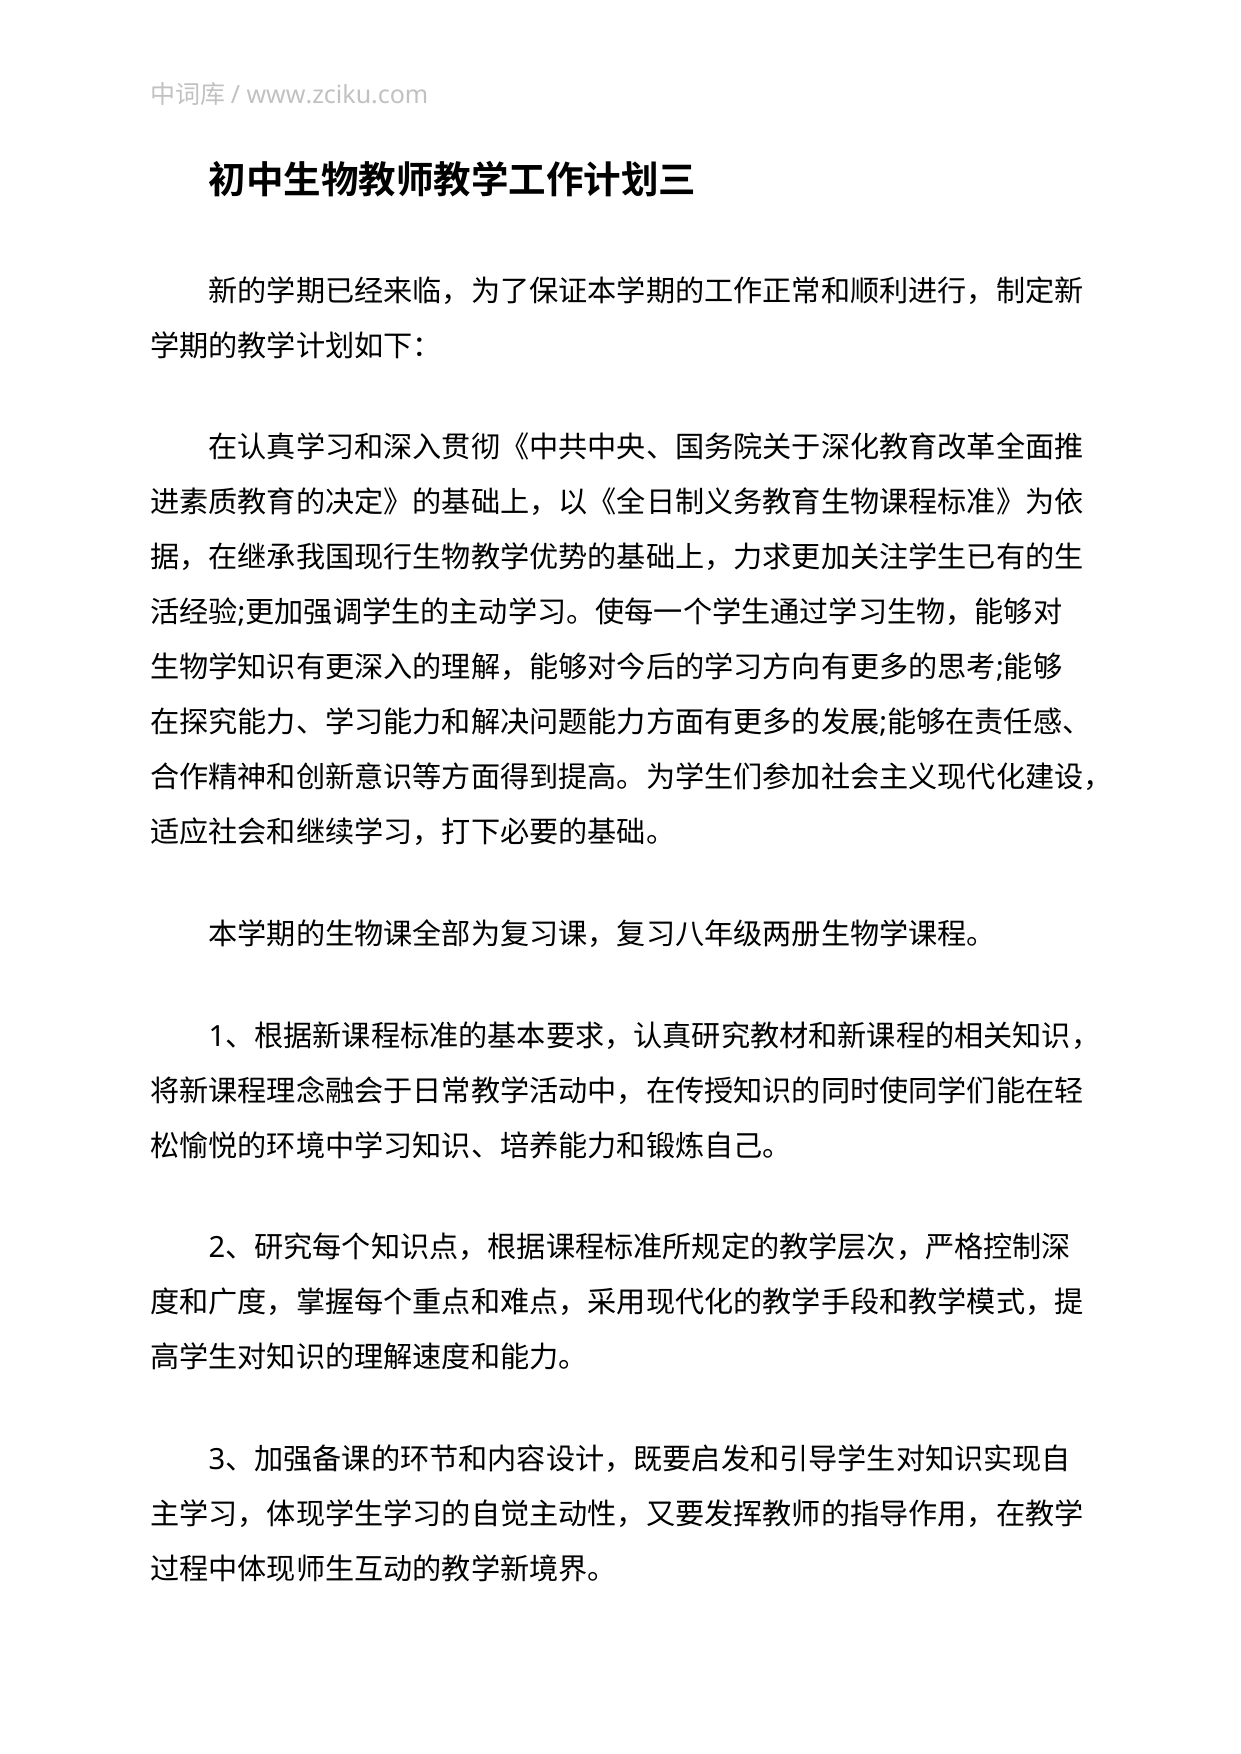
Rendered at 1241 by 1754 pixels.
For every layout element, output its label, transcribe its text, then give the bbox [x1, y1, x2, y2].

text 2、研究每个知识点，根据课程标准所规定的教学层次，严格控制深度和广度，掌握每个重点和难点，采用现代化的教学手段和教学模式，提高学生对知识的理解速度和能力。 [150, 1224, 1090, 1376]
text 在认真学习和深入贯彻《中共中央、国务院关于深化教育改革全面推进素质教育的决定》的基础上，以《全日制义务教育生物课程标准》为依据，在继承我国现行生物教学优势的基础上，力求更加关注学生已有的生活经验;更加强调学生的主动学习。使每一个学生通过学习生物，能够对生物学知识有更深入的理解，能够对今后的学习方向有更多的思考;能够在探究能力、学习能力和解决问题能力方面有更多的发展;能够在责任感、合作精神和创新意识等方面得到提高。为学生们参加社会主义现代化建设，适应社会和继续学习，打下必要的基础。 [150, 424, 1090, 851]
text 本学期的生物课全部为复习课，复习八年级两册生物学课程。 [150, 910, 1090, 953]
text 新的学期已经来临，为了保证本学期的工作正常和顺利进行，制定新学期的教学计划如下： [150, 267, 1090, 364]
text 3、加强备课的环节和内容设计，既要启发和引导学生对知识实现自主学习，体现学生学习的自觉主动性，又要发挥教师的指导作用，在教学过程中体现师生互动的教学新境界。 [150, 1436, 1090, 1588]
text 1、根据新课程标准的基本要求，认真研究教材和新课程的相关知识，将新课程理念融会于日常教学活动中，在传授知识的同时使同学们能在轻松愉悦的环境中学习知识、培养能力和锻炼自己。 [150, 1012, 1090, 1164]
text 初中生物教师教学工作计划三 [150, 150, 1090, 204]
